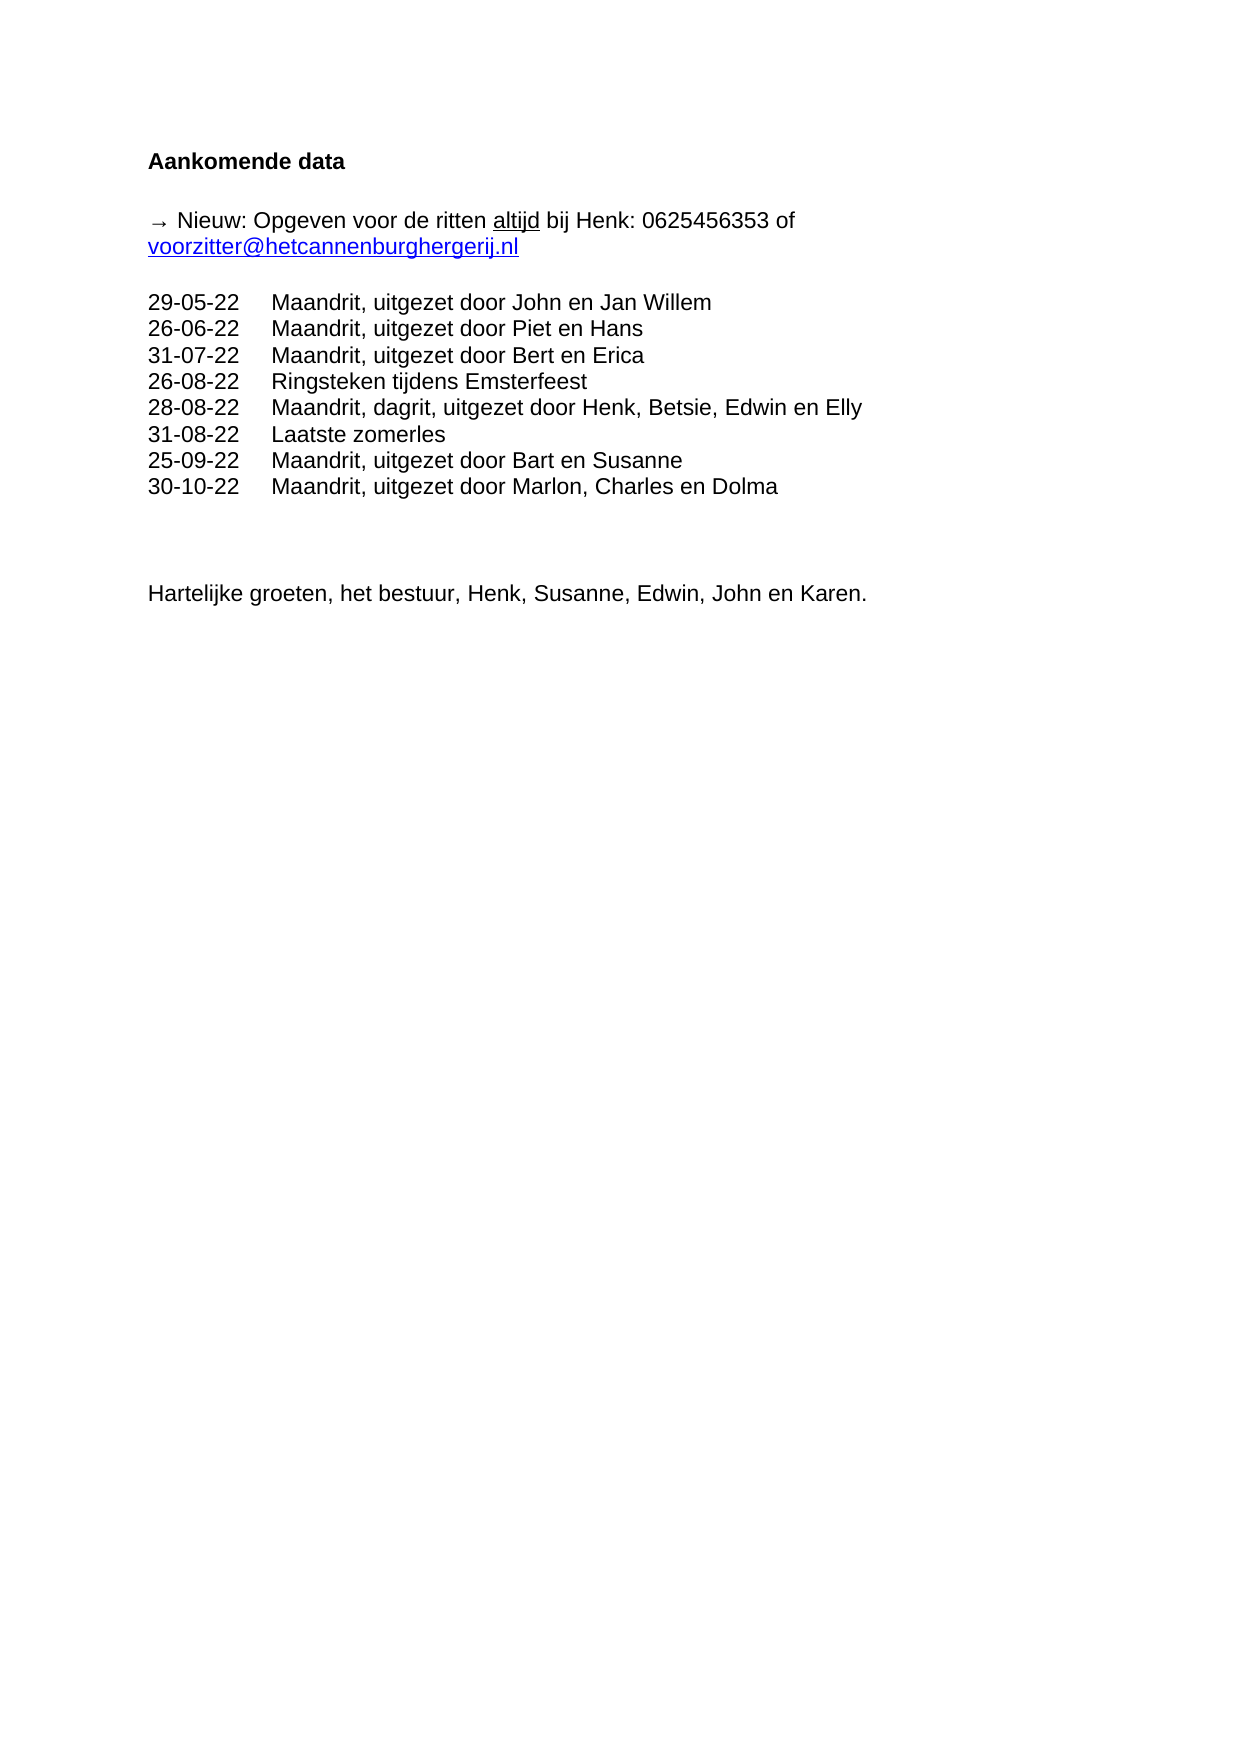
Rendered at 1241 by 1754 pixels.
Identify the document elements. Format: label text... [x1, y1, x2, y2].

text 29-05-22 Maandrit, uitgezet door John en Jan Willem 26-06-22 Maandrit, uitgezet door Piet en Hans 31-07-22 Maandrit, uitgezet door Bert en Erica 26-08-22 Ringsteken tijdens Emsterfeest 28-08-22 Maandrit, dagrit, uitgezet door Henk, Betsie, Edwin en Elly 31-08-22 Laatste zomerles 25-09-22 Maandrit, uitgezet door Bart en Susanne 30-10-22 Maandrit, uitgezet door Marlon, Charles en Dolma [148, 289, 1093, 500]
text Aankomende data [148, 148, 1093, 174]
text Hartelijke groeten, het bestuur, Henk, Susanne, Edwin, John en Karen. [148, 580, 1093, 606]
text → Nieuw: Opgeven voor de ritten altijd bij Henk: 0625456353 of voorzitter@hetcannenburghergerij.nl [148, 207, 1093, 260]
